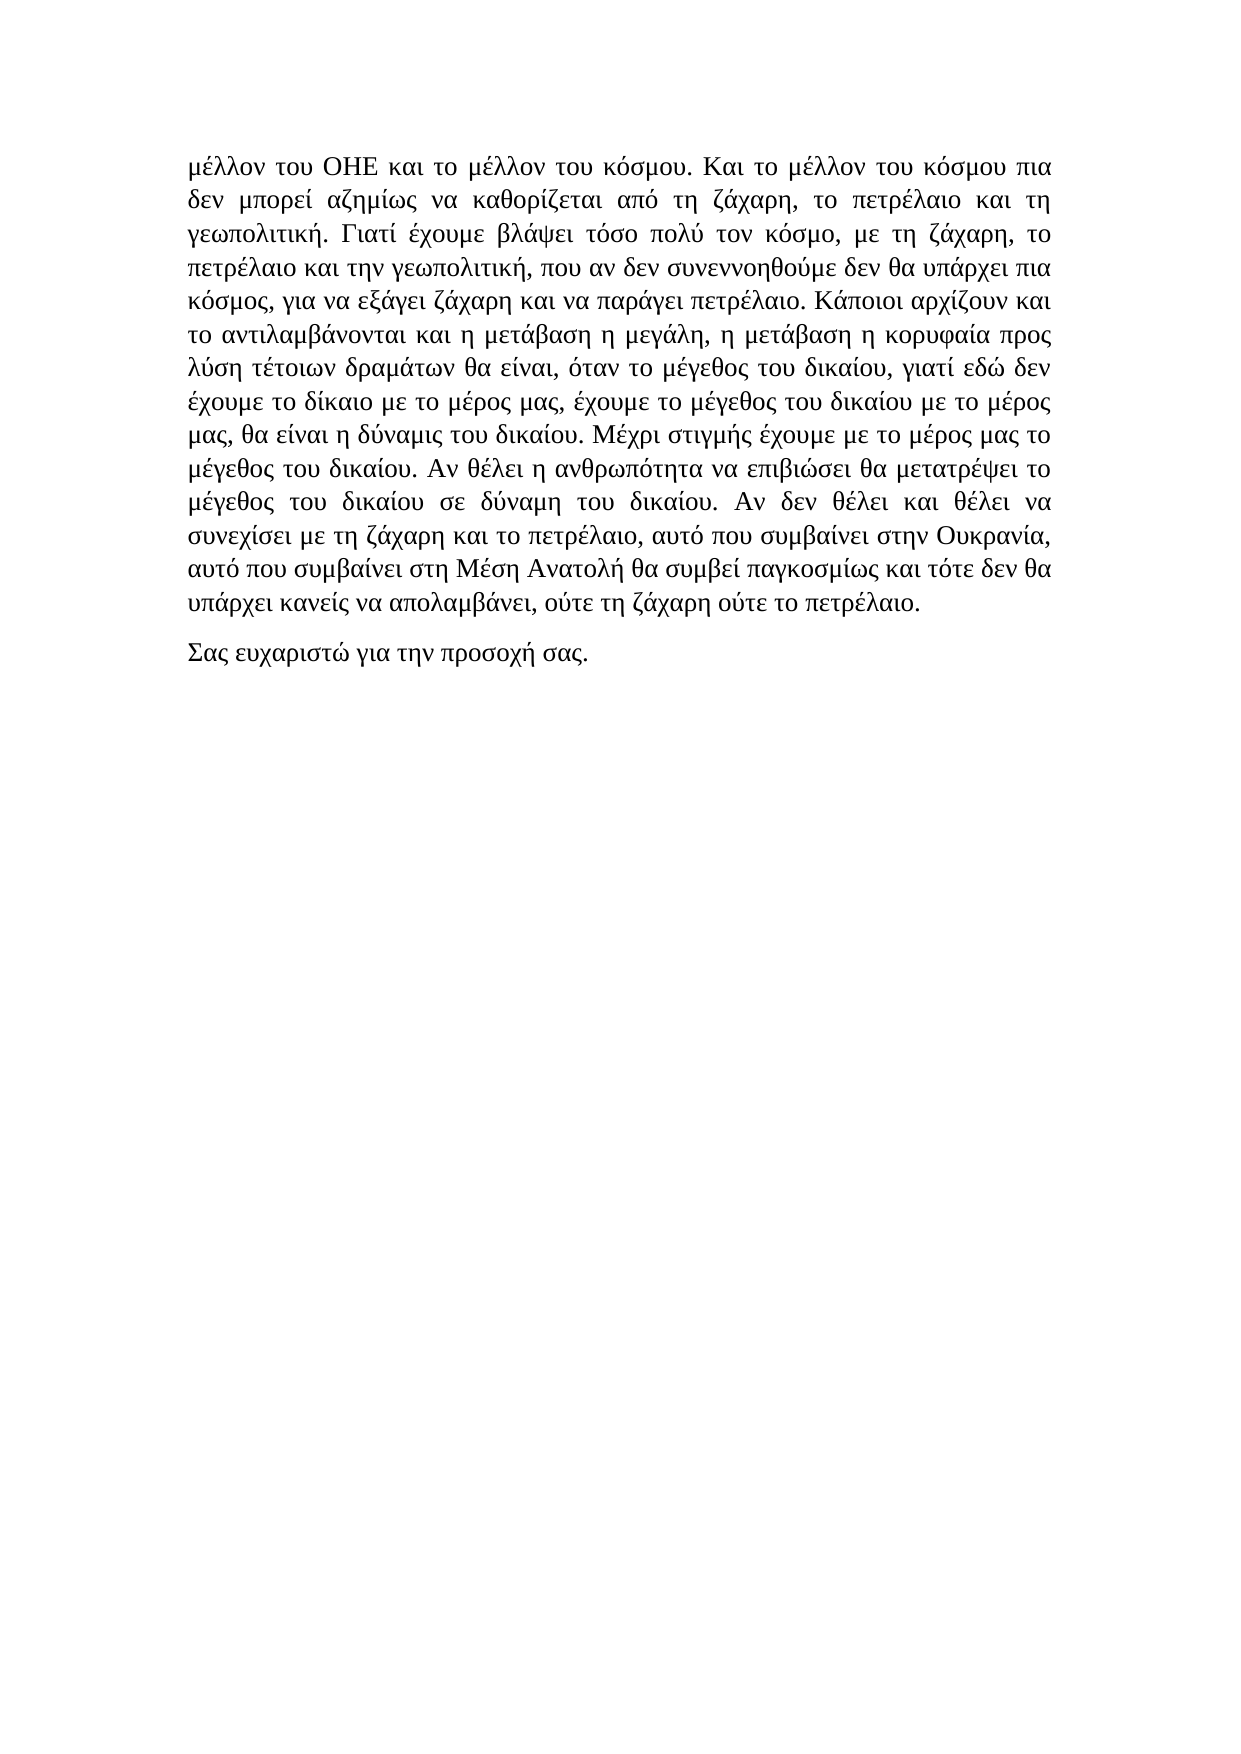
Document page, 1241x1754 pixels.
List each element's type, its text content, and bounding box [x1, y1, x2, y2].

text Σας ευχαριστώ για την προσοχή σας. [187, 636, 1053, 667]
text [187, 150, 1053, 617]
